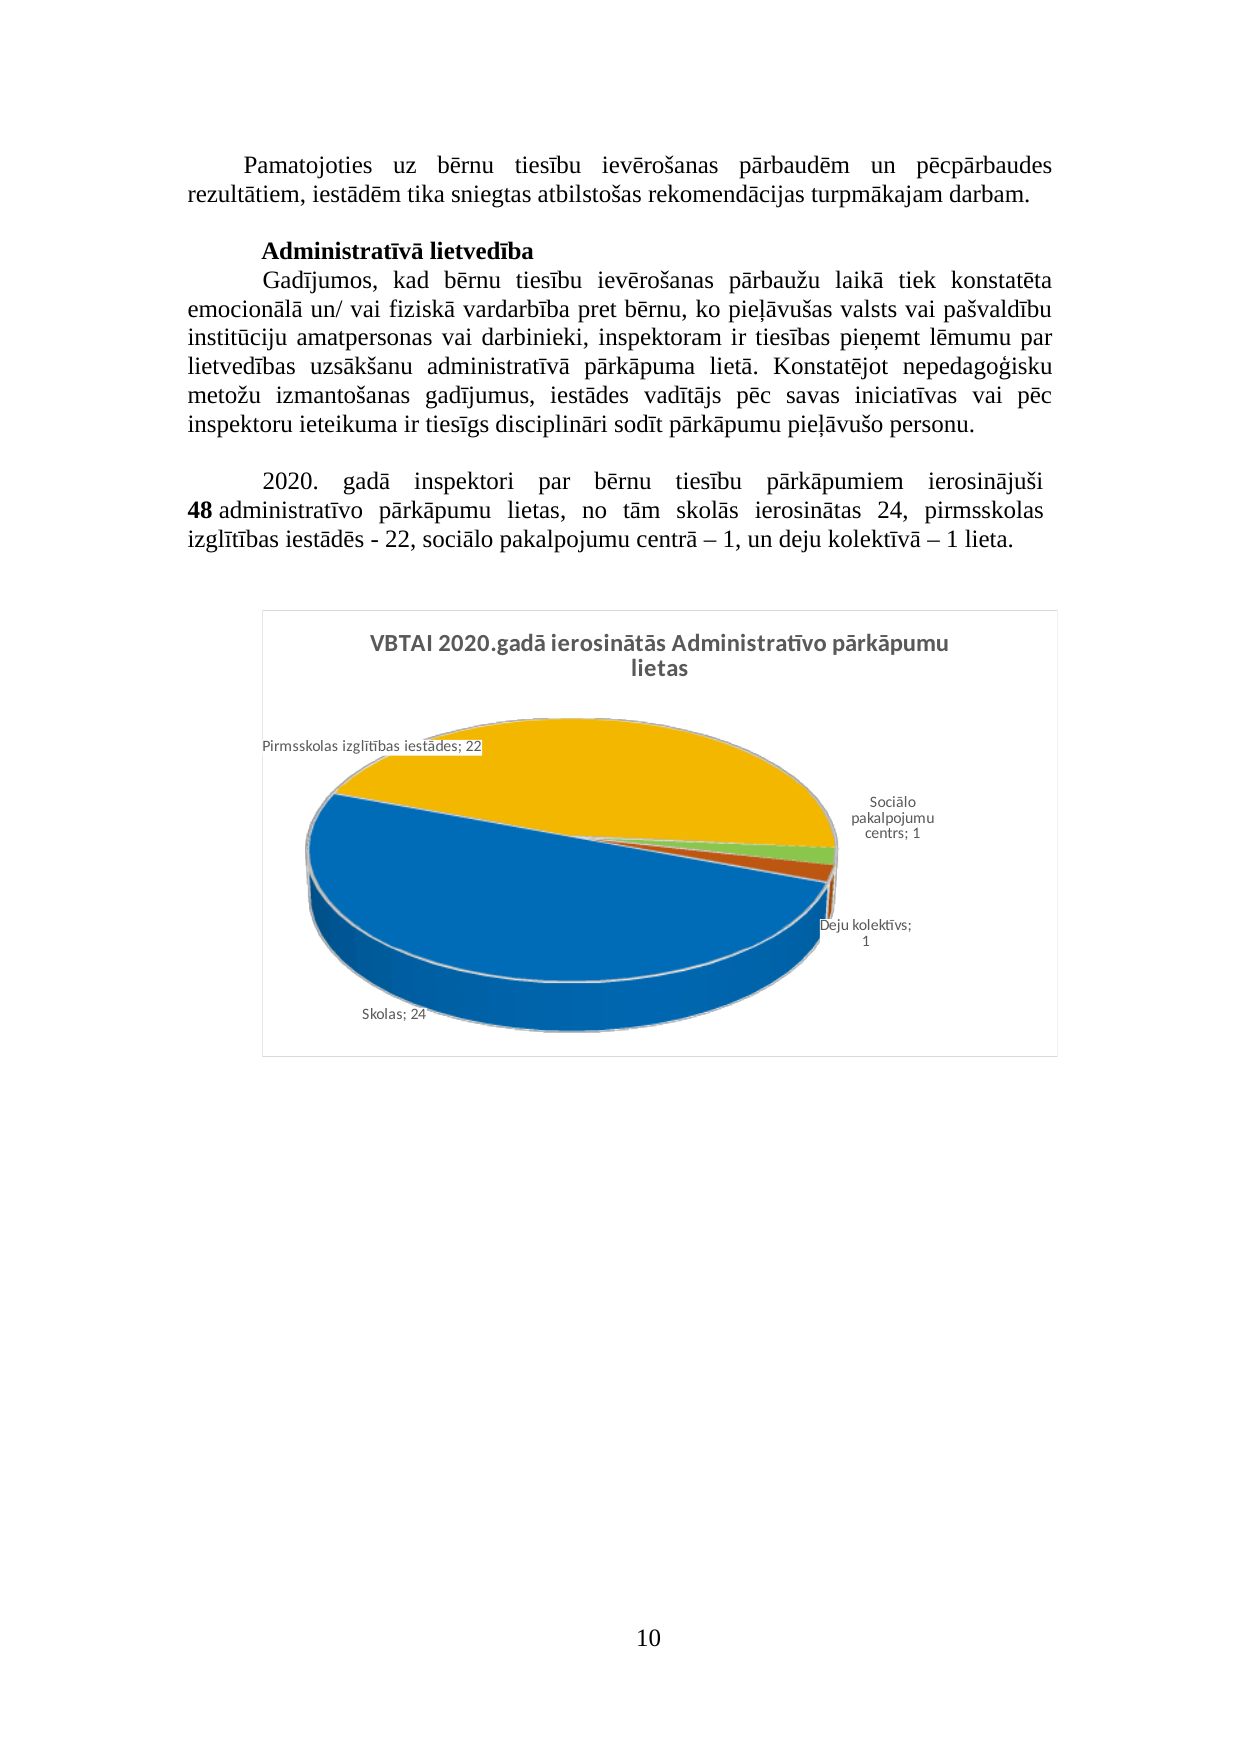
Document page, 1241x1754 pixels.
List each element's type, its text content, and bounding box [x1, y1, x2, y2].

list Administratīvā lietvedība [261, 236, 1053, 265]
text Gadījumos, kad bērnu tiesību ievērošanas pārbaužu laikā tiek konstatēta emocionālā un/ vai fiziskā vardarbība pret bērnu, ko pieļāvušas valsts vai pašvaldību institūciju amatpersonas vai darbinieki, inspektoram ir tiesības pieņemt lēmumu par lietvedības uzsākšanu administratīvā pārkāpuma lietā. Konstatējot nepedagoģisku metožu izmantošanas gadījumus, iestādes vadītājs pēc savas iniciatīvas vai pēc inspektoru ieteikuma ir tiesīgs disciplināri sodīt pārkāpumu pieļāvušo personu. [187, 265, 1053, 437]
text 2020. gadā inspektori par bērnu tiesību pārkāpumiem ierosinājuši 48 administratīvo pārkāpumu lietas, no tām skolās ierosinātas 24, pirmsskolas izglītības iestādēs - 22, sociālo pakalpojumu centrā – 1, un deju kolektīvā – 1 lieta. [187, 466, 1044, 552]
text Pamatojoties uz bērnu tiesību ievērošanas pārbaudēm un pēcpārbaudes rezultātiem, iestādēm tika sniegtas atbilstošas rekomendācijas turpmākajam darbam. [187, 150, 1053, 207]
